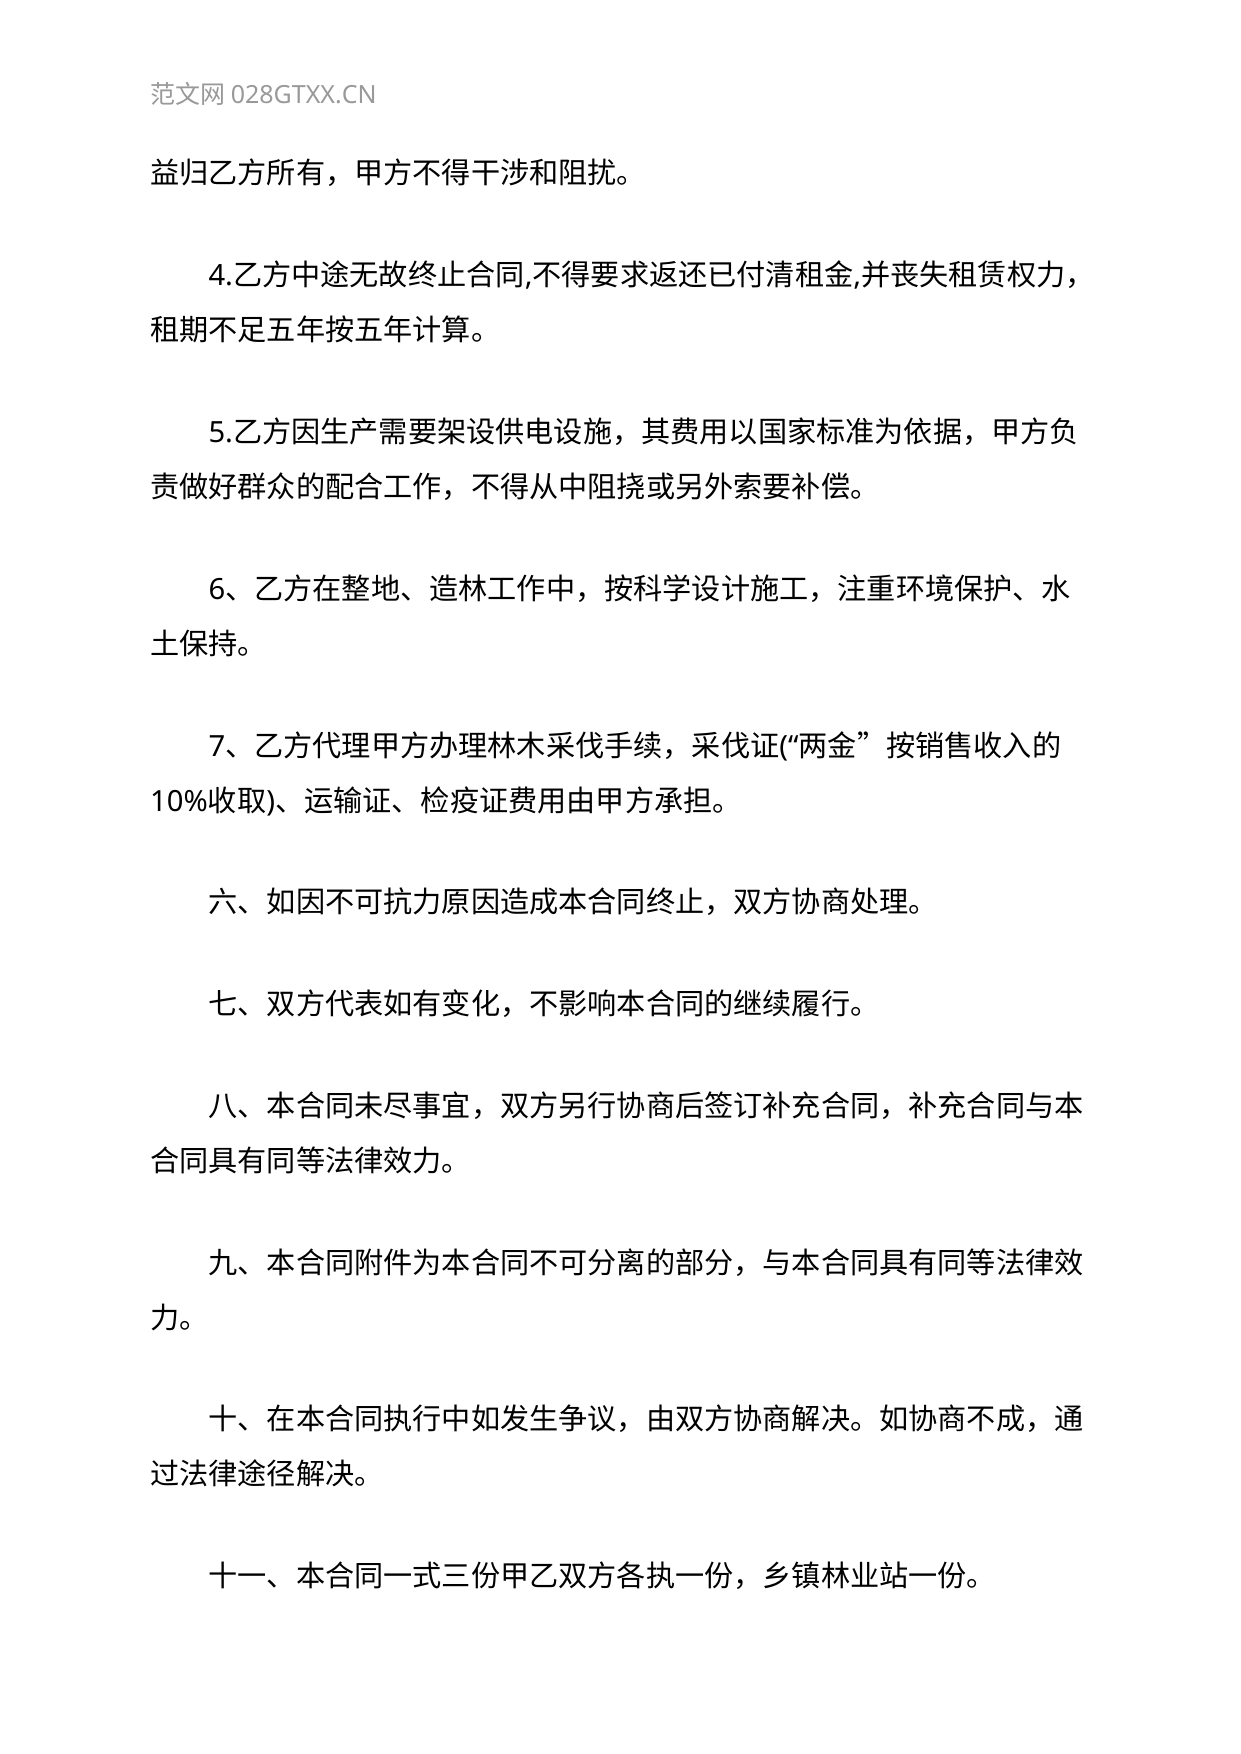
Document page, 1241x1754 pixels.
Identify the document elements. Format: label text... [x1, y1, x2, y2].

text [150, 150, 1090, 192]
text 6、乙方在整地、造林工作中，按科学设计施工，注重环境保护、水土保持。 [150, 565, 1090, 663]
text 7、乙方代理甲方办理林木采伐手续，采伐证(“两金”按销售收入的10%收取)、运输证、检疫证费用由甲方承担。 [150, 722, 1090, 819]
text 六、如因不可抗力原因造成本合同终止，双方协商处理。 [150, 879, 1090, 921]
text 八、本合同未尽事宜，双方另行协商后签订补充合同，补充合同与本合同具有同等法律效力。 [150, 1083, 1090, 1180]
text 七、双方代表如有变化，不影响本合同的继续履行。 [150, 981, 1090, 1023]
text 4.乙方中途无故终止合同,不得要求返还已付清租金,并丧失租赁权力，租期不足五年按五年计算。 [150, 252, 1090, 349]
text 九、本合同附件为本合同不可分离的部分，与本合同具有同等法律效力。 [150, 1239, 1090, 1336]
text 5.乙方因生产需要架设供电设施，其费用以国家标准为依据，甲方负责做好群众的配合工作，不得从中阻挠或另外索要补偿。 [150, 408, 1090, 506]
text 十、在本合同执行中如发生争议，由双方协商解决。如协商不成，通过法律途径解决。 [150, 1396, 1090, 1493]
text 十一、本合同一式三份甲乙双方各执一份，乡镇林业站一份。 [150, 1553, 1090, 1595]
